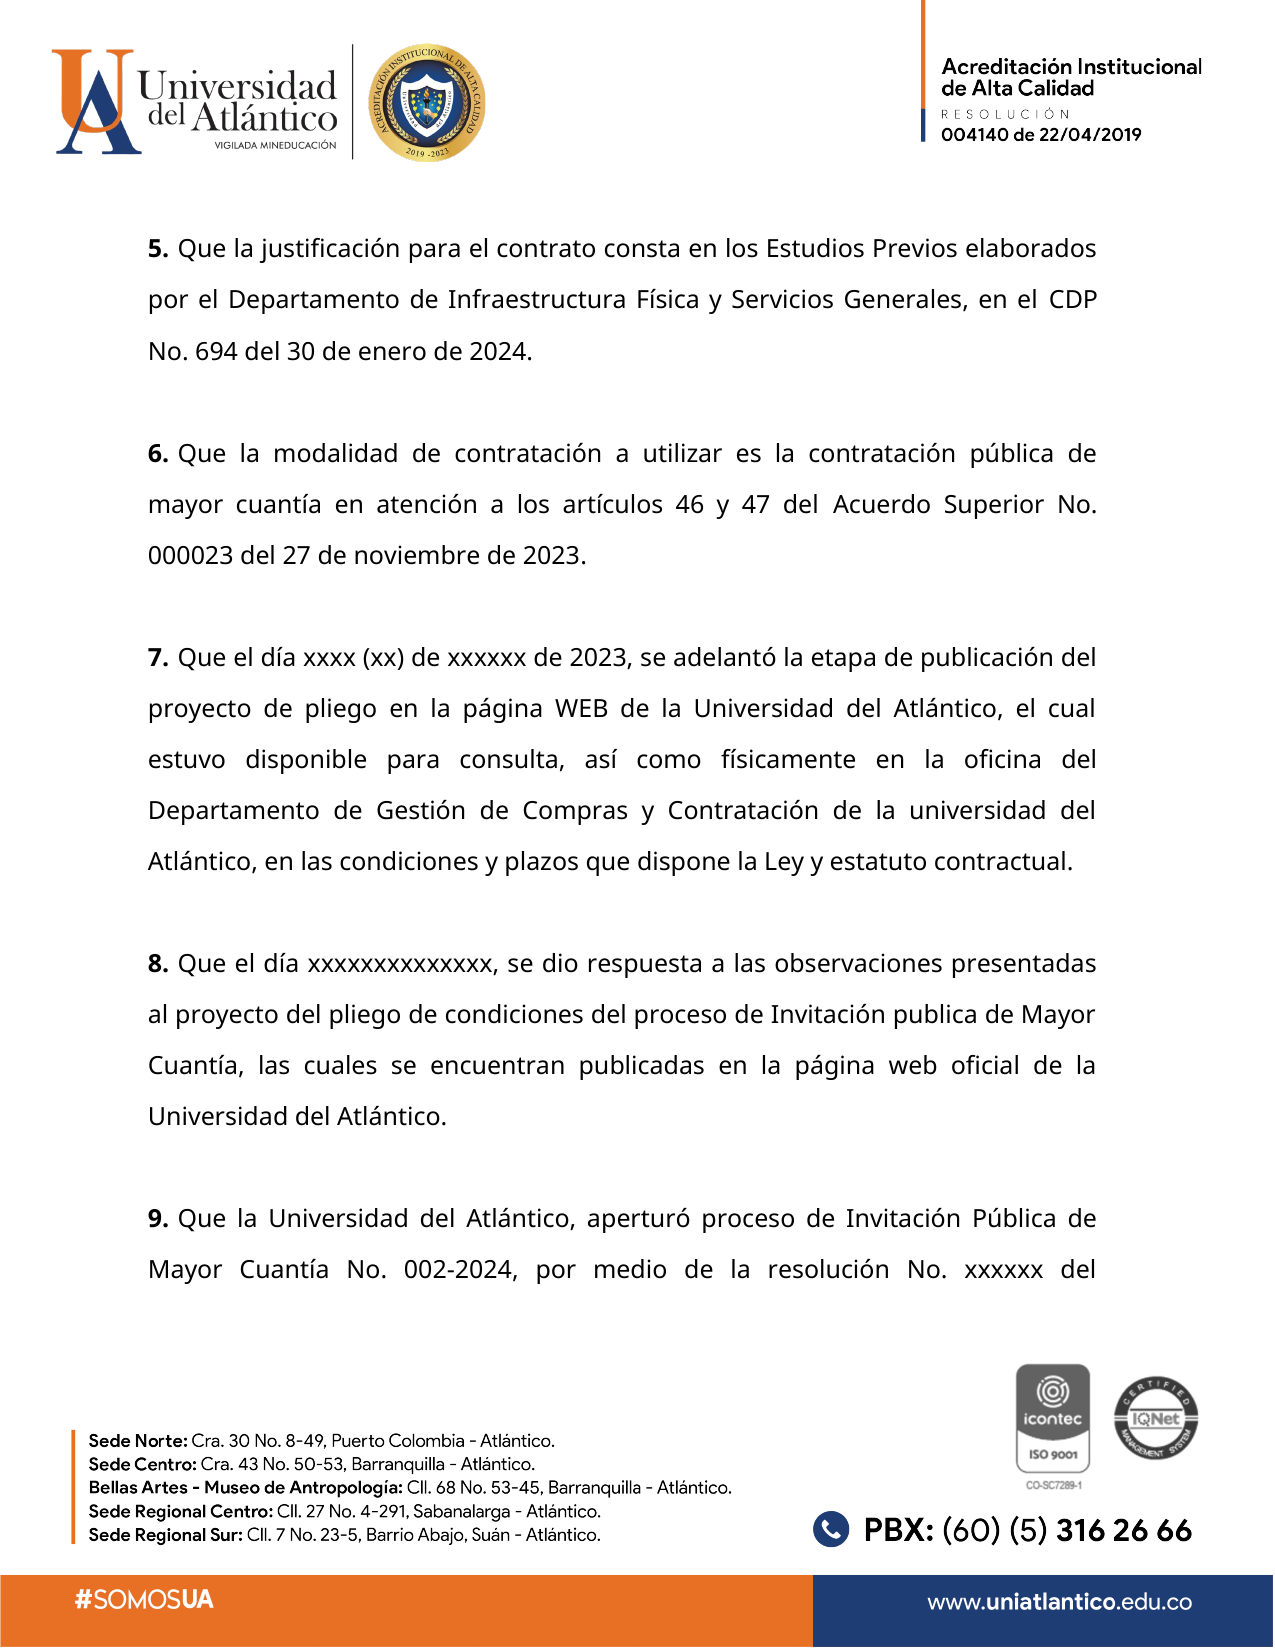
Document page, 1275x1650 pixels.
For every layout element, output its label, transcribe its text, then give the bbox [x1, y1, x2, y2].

list Que la justificación para el contrato consta en los Estudios Previos elaborados por el Departamento de Infraestructura Física y Servicios Generales, en el CDP No. 694 del 30 de enero de 2024. [148, 231, 1098, 367]
list Que el día xxxxxxxxxxxxxx, se dio respuesta a las observaciones presentadas al proyecto del pliego de condiciones del proceso de Invitación publica de Mayor Cuantía, las cuales se encuentran publicadas en la página web oficial de la Universidad del Atlántico. [148, 946, 1098, 1133]
list Que la modalidad de contratación a utilizar es la contratación pública de mayor cuantía en atención a los artículos 46 y 47 del Acuerdo Superior No. 000023 del 27 de noviembre de 2023. [148, 435, 1098, 571]
picture [51, 43, 486, 162]
picture [921, 0, 1202, 142]
picture [0, 1357, 1273, 1647]
list Que el día xxxx (xx) de xxxxxx de 2023, se adelantó la etapa de publicación del proyecto de pliego en la página WEB de la Universidad del Atlántico, el cual estuvo disponible para consulta, así como físicamente en la oficina del Departamento de Gestión de Compras y Contratación de la universidad del Atlántico, en las condiciones y plazos que dispone la Ley y estatuto contractual. [148, 639, 1098, 878]
